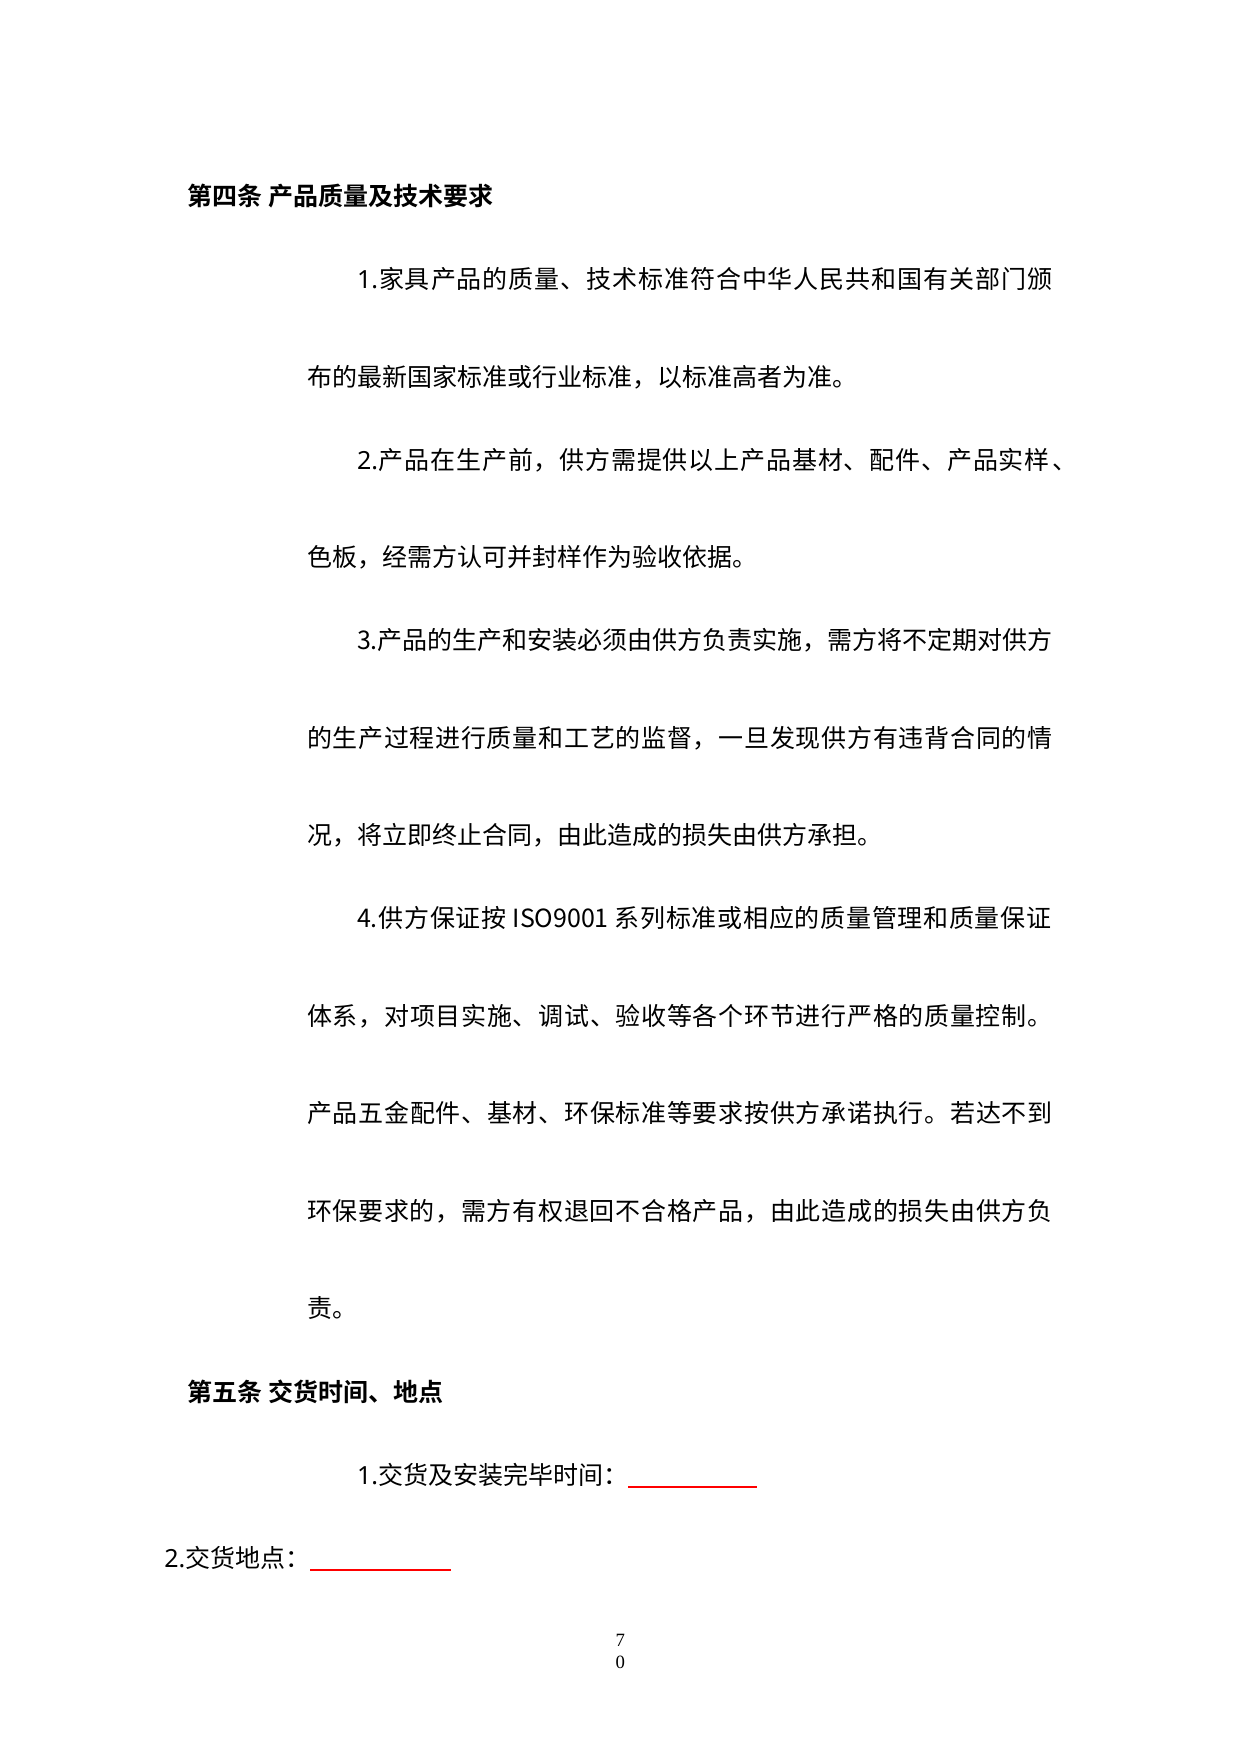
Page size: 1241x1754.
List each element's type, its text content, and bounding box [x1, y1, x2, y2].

text 第四条 产品质量及技术要求 [187, 162, 1053, 227]
text 1.家具产品的质量、技术标准符合中华人民共和国有关部门颁布的最新国家标准或行业标准，以标准高者为准。 [307, 245, 1053, 408]
text 2.产品在生产前，供方需提供以上产品基材、配件、产品实样、色板，经需方认可并封样作为验收依据。 [307, 426, 1053, 588]
text 4.供方保证按ISO9001系列标准或相应的质量管理和质量保证体系，对项目实施、调试、验收等各个环节进行严格的质量控制。产品五金配件、基材、环保标准等要求按供方承诺执行。若达不到环保要求的，需方有权退回不合格产品，由此造成的损失由供方负责。 [307, 884, 1053, 1339]
text 第五条 交货时间、地点 [187, 1358, 1053, 1423]
text 1.交货及安装完毕时间： [307, 1441, 1053, 1506]
text 2.交货地点： [164, 1524, 1053, 1589]
text 3.产品的生产和安装必须由供方负责实施，需方将不定期对供方的生产过程进行质量和工艺的监督，一旦发现供方有违背合同的情况，将立即终止合同，由此造成的损失由供方承担。 [307, 606, 1053, 866]
